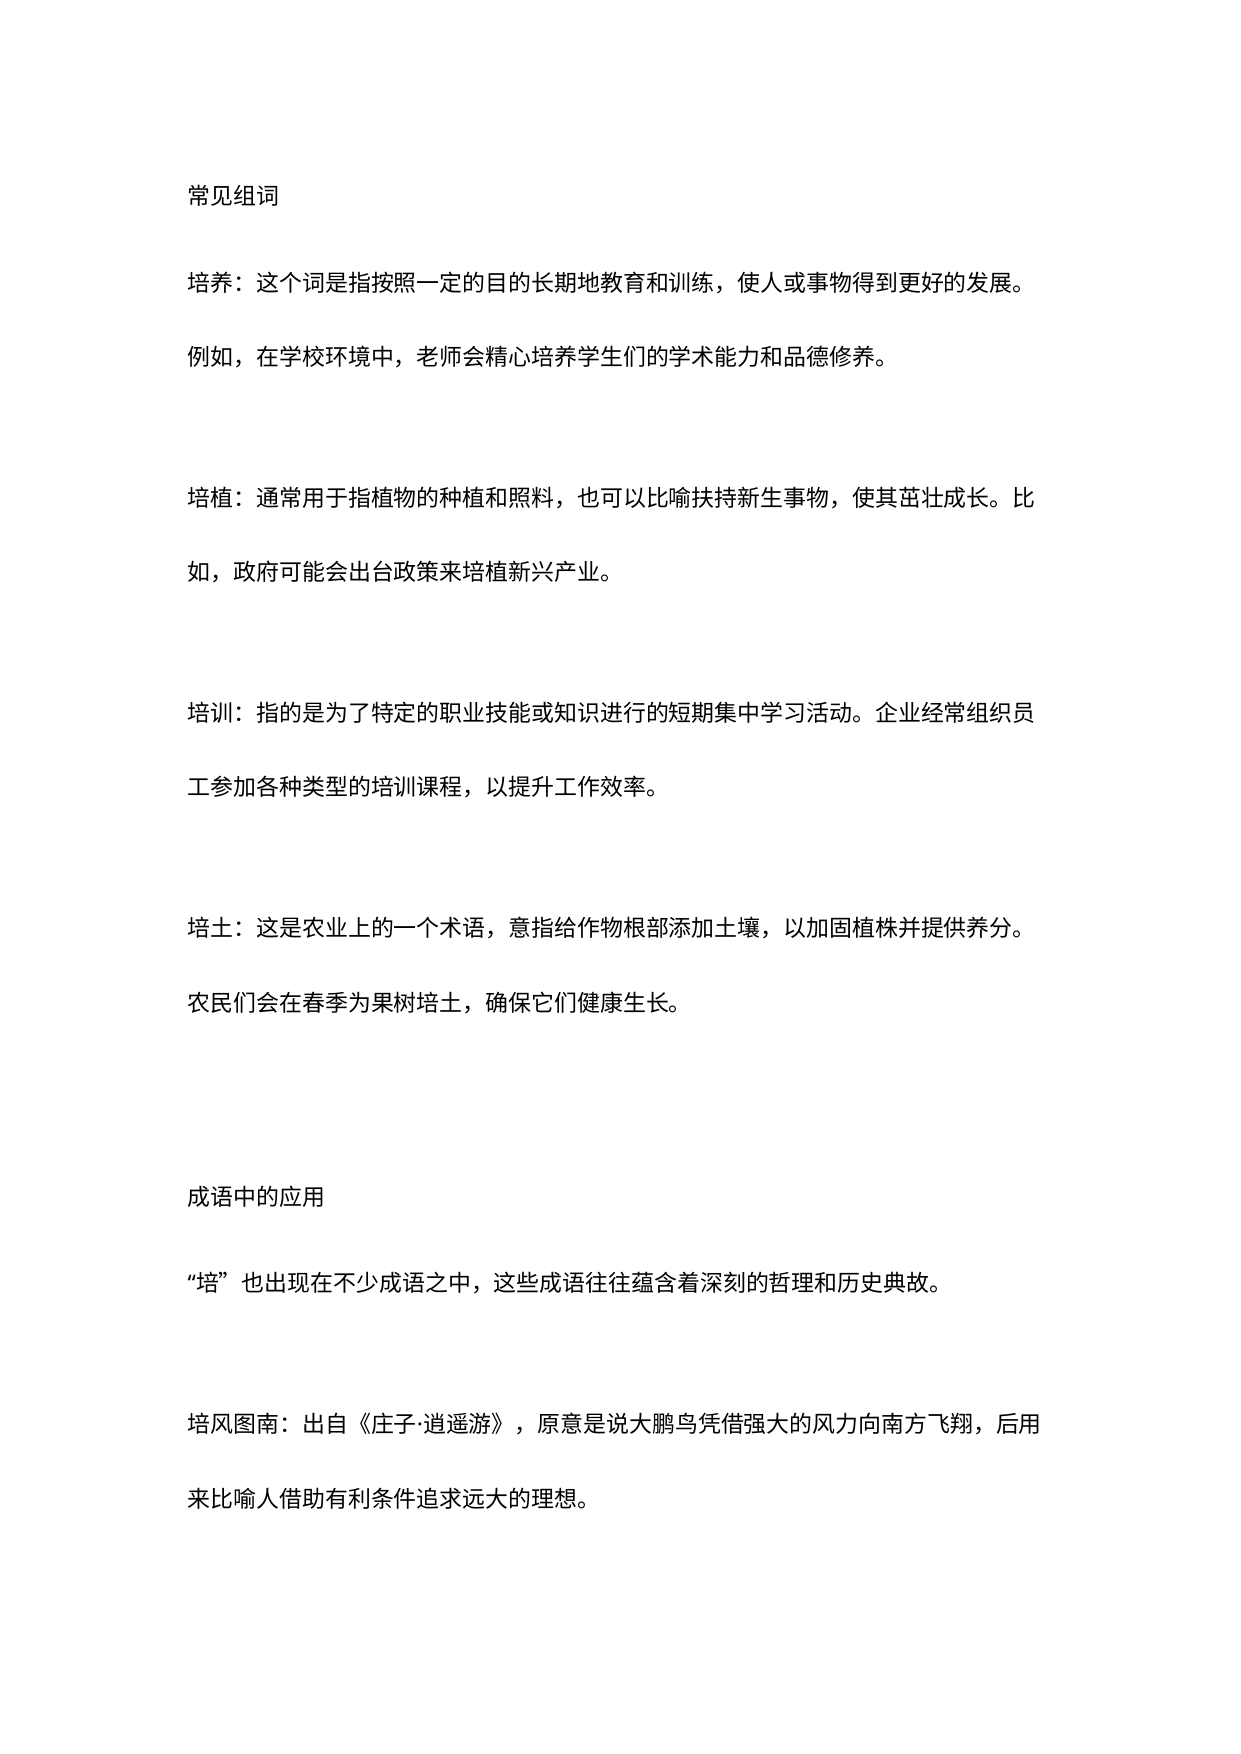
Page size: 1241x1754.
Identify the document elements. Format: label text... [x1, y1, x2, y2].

text “培”也出现在不少成语之中，这些成语往往蕴含着深刻的哲理和历史典故。 [187, 1249, 1053, 1314]
text 培植：通常用于指植物的种植和照料，也可以比喻扶持新生事物，使其茁壮成长。比如，政府可能会出台政策来培植新兴产业。 [187, 464, 1053, 603]
text 培土：这是农业上的一个术语，意指给作物根部添加土壤，以加固植株并提供养分。农民们会在春季为果树培土，确保它们健康生长。 [187, 894, 1053, 1033]
text 成语中的应用 [187, 1163, 1053, 1228]
text 培训：指的是为了特定的职业技能或知识进行的短期集中学习活动。企业经常组织员工参加各种类型的培训课程，以提升工作效率。 [187, 679, 1053, 818]
text 培风图南：出自《庄子·逍遥游》，原意是说大鹏鸟凭借强大的风力向南方飞翔，后用来比喻人借助有利条件追求远大的理想。 [187, 1390, 1053, 1529]
text 常见组词 [187, 162, 1053, 227]
text 培养：这个词是指按照一定的目的长期地教育和训练，使人或事物得到更好的发展。例如，在学校环境中，老师会精心培养学生们的学术能力和品德修养。 [187, 248, 1053, 388]
